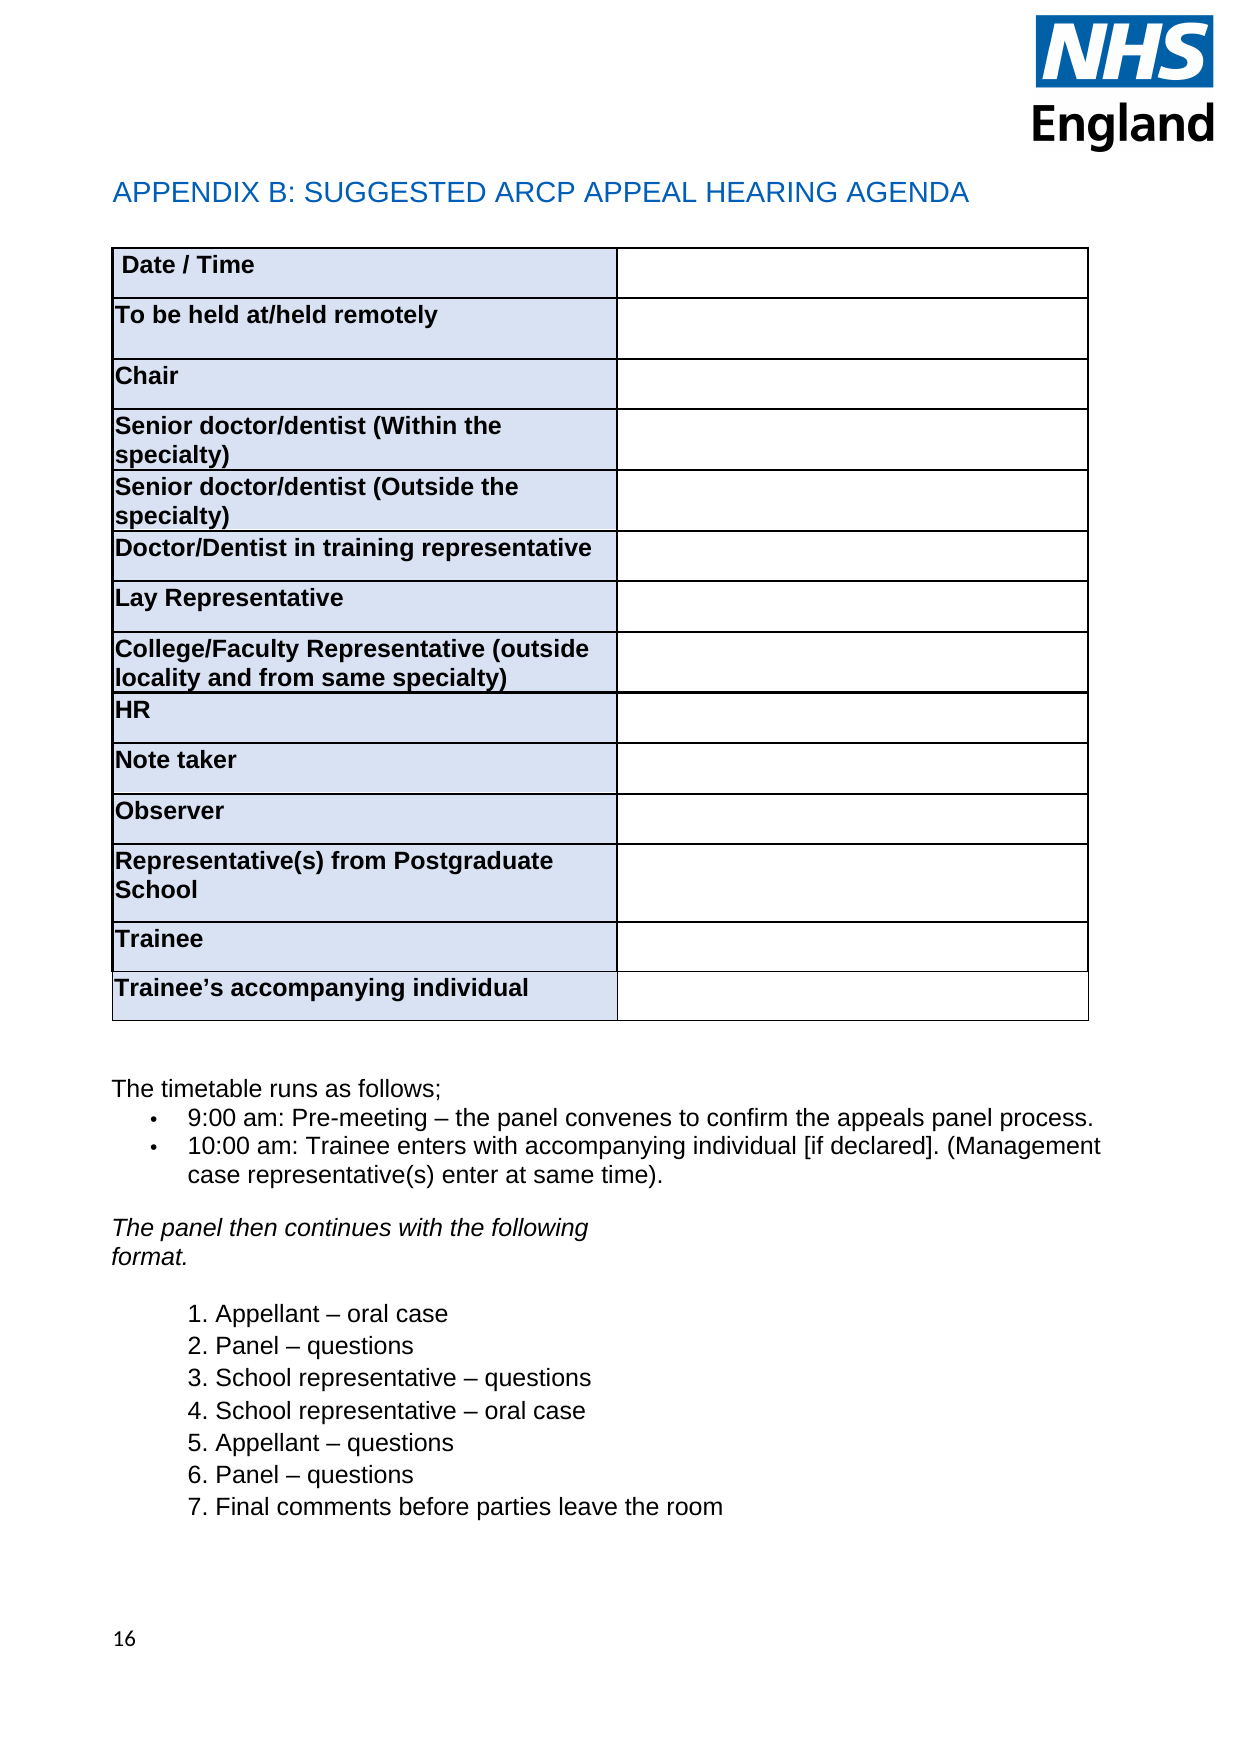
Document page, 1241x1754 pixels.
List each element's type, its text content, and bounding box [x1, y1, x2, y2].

table_cell HR [114, 694, 616, 742]
table_cell Trainee [114, 923, 616, 971]
table_header Date / Time [114, 249, 616, 297]
list 5. Appellant – questions [112, 1428, 1134, 1457]
table_cell [618, 532, 1087, 580]
picture [1033, 15, 1214, 152]
table_cell [618, 299, 1087, 358]
table_cell [618, 582, 1087, 631]
table_cell [618, 744, 1087, 792]
table_cell Senior doctor/dentist (Outside the specialty) [114, 471, 616, 529]
table_cell To be held at/held remotely [114, 299, 616, 358]
table_header [618, 249, 1087, 297]
list 1. Appellant – oral case [112, 1299, 1134, 1328]
table_cell [618, 923, 1087, 971]
table_cell [618, 633, 1087, 691]
table_cell [618, 972, 1088, 1020]
table_cell Lay Representative [114, 582, 616, 631]
table_cell [618, 694, 1087, 742]
table_cell College/Faculty Representative (outside locality and from same specialty) [114, 633, 616, 691]
table_cell Representative(s) from Postgraduate School [114, 845, 616, 921]
table_cell Note taker [114, 744, 616, 792]
list 9:00 am: Pre-meeting – the panel convenes to confirm the appeals panel process. [150, 1103, 1128, 1131]
table_cell Senior doctor/dentist (Within the specialty) [114, 410, 616, 469]
table_cell [618, 845, 1087, 921]
list 2. Panel – questions [112, 1331, 1134, 1360]
table_cell [618, 795, 1087, 843]
list 3. School representative – questions [112, 1363, 1134, 1392]
table_cell Chair [114, 360, 616, 408]
table_cell Observer [114, 795, 616, 843]
table_cell [618, 360, 1087, 408]
subtitle APPENDIX B: SUGGESTED ARCP APPEAL HEARING AGENDA [112, 176, 1134, 209]
text The panel then continues with the following format. [111, 1213, 662, 1270]
list 7. Final comments before parties leave the room [112, 1492, 1134, 1521]
list 6. Panel – questions [112, 1460, 1134, 1489]
list 10:00 am: Trainee enters with accompanying individual [if declared]. (Management case representative(s) enter at same time). [150, 1131, 1128, 1189]
table_cell Trainee’s accompanying individual [113, 972, 617, 1020]
table_cell Doctor/Dentist in training representative [114, 532, 616, 580]
list 4. School representative – oral case [112, 1396, 1134, 1424]
table_cell [618, 410, 1087, 469]
text The timetable runs as follows; [111, 1074, 1128, 1103]
table_cell [618, 471, 1087, 529]
